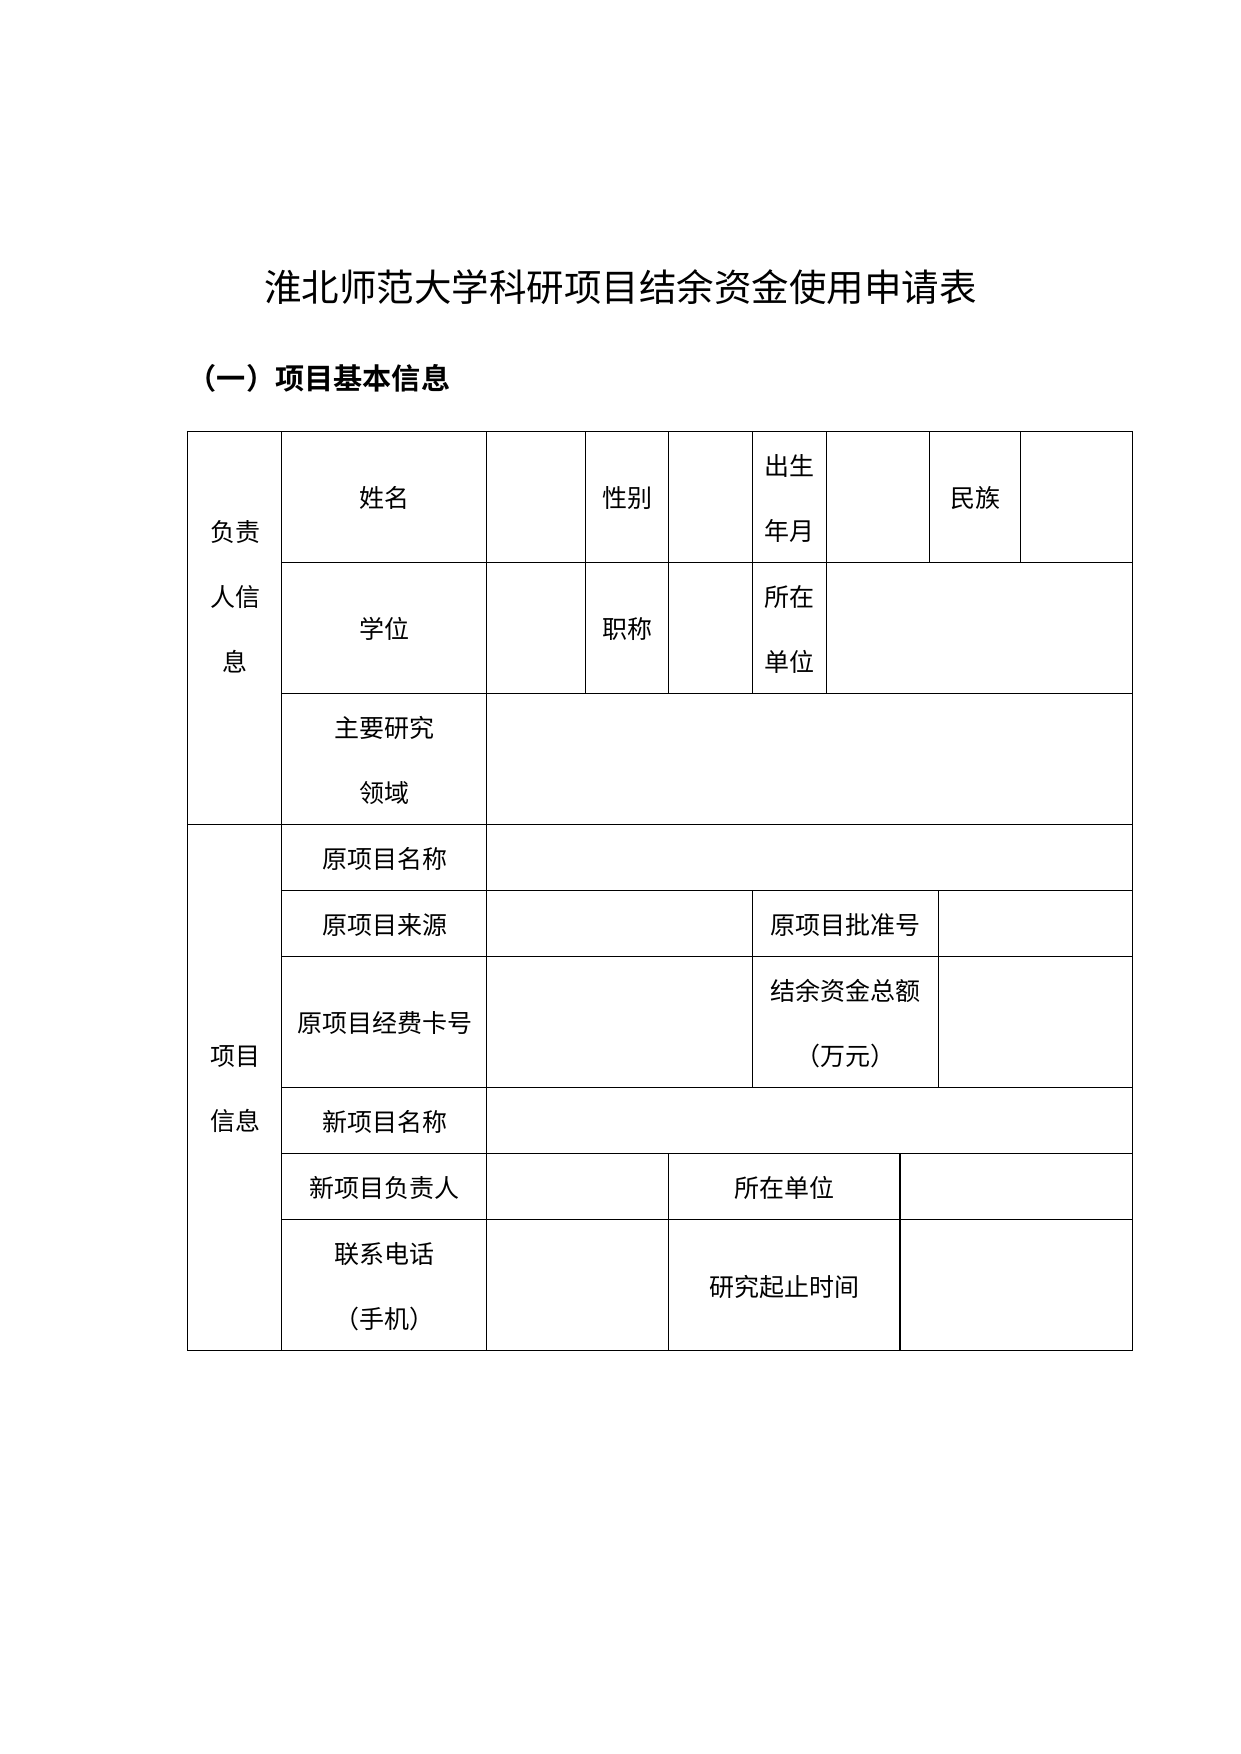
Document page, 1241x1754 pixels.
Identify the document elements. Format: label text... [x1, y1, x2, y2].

table_header [669, 432, 752, 562]
table_header [827, 432, 929, 562]
table_header 姓名 [282, 432, 486, 562]
table_cell [487, 694, 1132, 824]
table_cell [487, 1154, 668, 1219]
table_cell [487, 1088, 1132, 1153]
table_cell [669, 563, 752, 693]
table_cell 主要研究 领域 [282, 694, 486, 824]
table_header [487, 432, 585, 562]
text （一）项目基本信息 [187, 344, 1053, 409]
table_cell 原项目来源 [282, 891, 486, 956]
table_header 负责人信息 [188, 432, 281, 824]
table_header 民族 [930, 432, 1020, 562]
table_cell 所在单位 [669, 1154, 899, 1219]
table_cell 新项目名称 [282, 1088, 486, 1153]
table_cell [939, 957, 1132, 1087]
text 淮北师范大学科研项目结余资金使用申请表 [187, 252, 1053, 317]
table_cell [827, 563, 1132, 693]
table_cell [487, 563, 585, 693]
table_cell [901, 1154, 1132, 1219]
table_cell 项目信息 [188, 825, 281, 1350]
table_cell 结余资金总额（万元） [753, 957, 938, 1087]
table_cell 原项目经费卡号 [282, 957, 486, 1087]
table_cell 联系电话 （手机） [282, 1220, 486, 1350]
table_cell 新项目负责人 [282, 1154, 486, 1219]
table_cell 所在 单位 [753, 563, 826, 693]
table_cell 学位 [282, 563, 486, 693]
table_cell [487, 825, 1132, 890]
table_cell [487, 1220, 668, 1350]
table_cell [487, 891, 752, 956]
table_cell 研究起止时间 [669, 1220, 899, 1350]
table_header 性别 [586, 432, 668, 562]
table_cell 职称 [586, 563, 668, 693]
table_cell 原项目名称 [282, 825, 486, 890]
table_cell [939, 891, 1132, 956]
table_header [1021, 432, 1132, 562]
table_cell [901, 1220, 1132, 1350]
table_cell 原项目批准号 [753, 891, 938, 956]
table_cell [487, 957, 752, 1087]
table_header 出生 年月 [753, 432, 826, 562]
